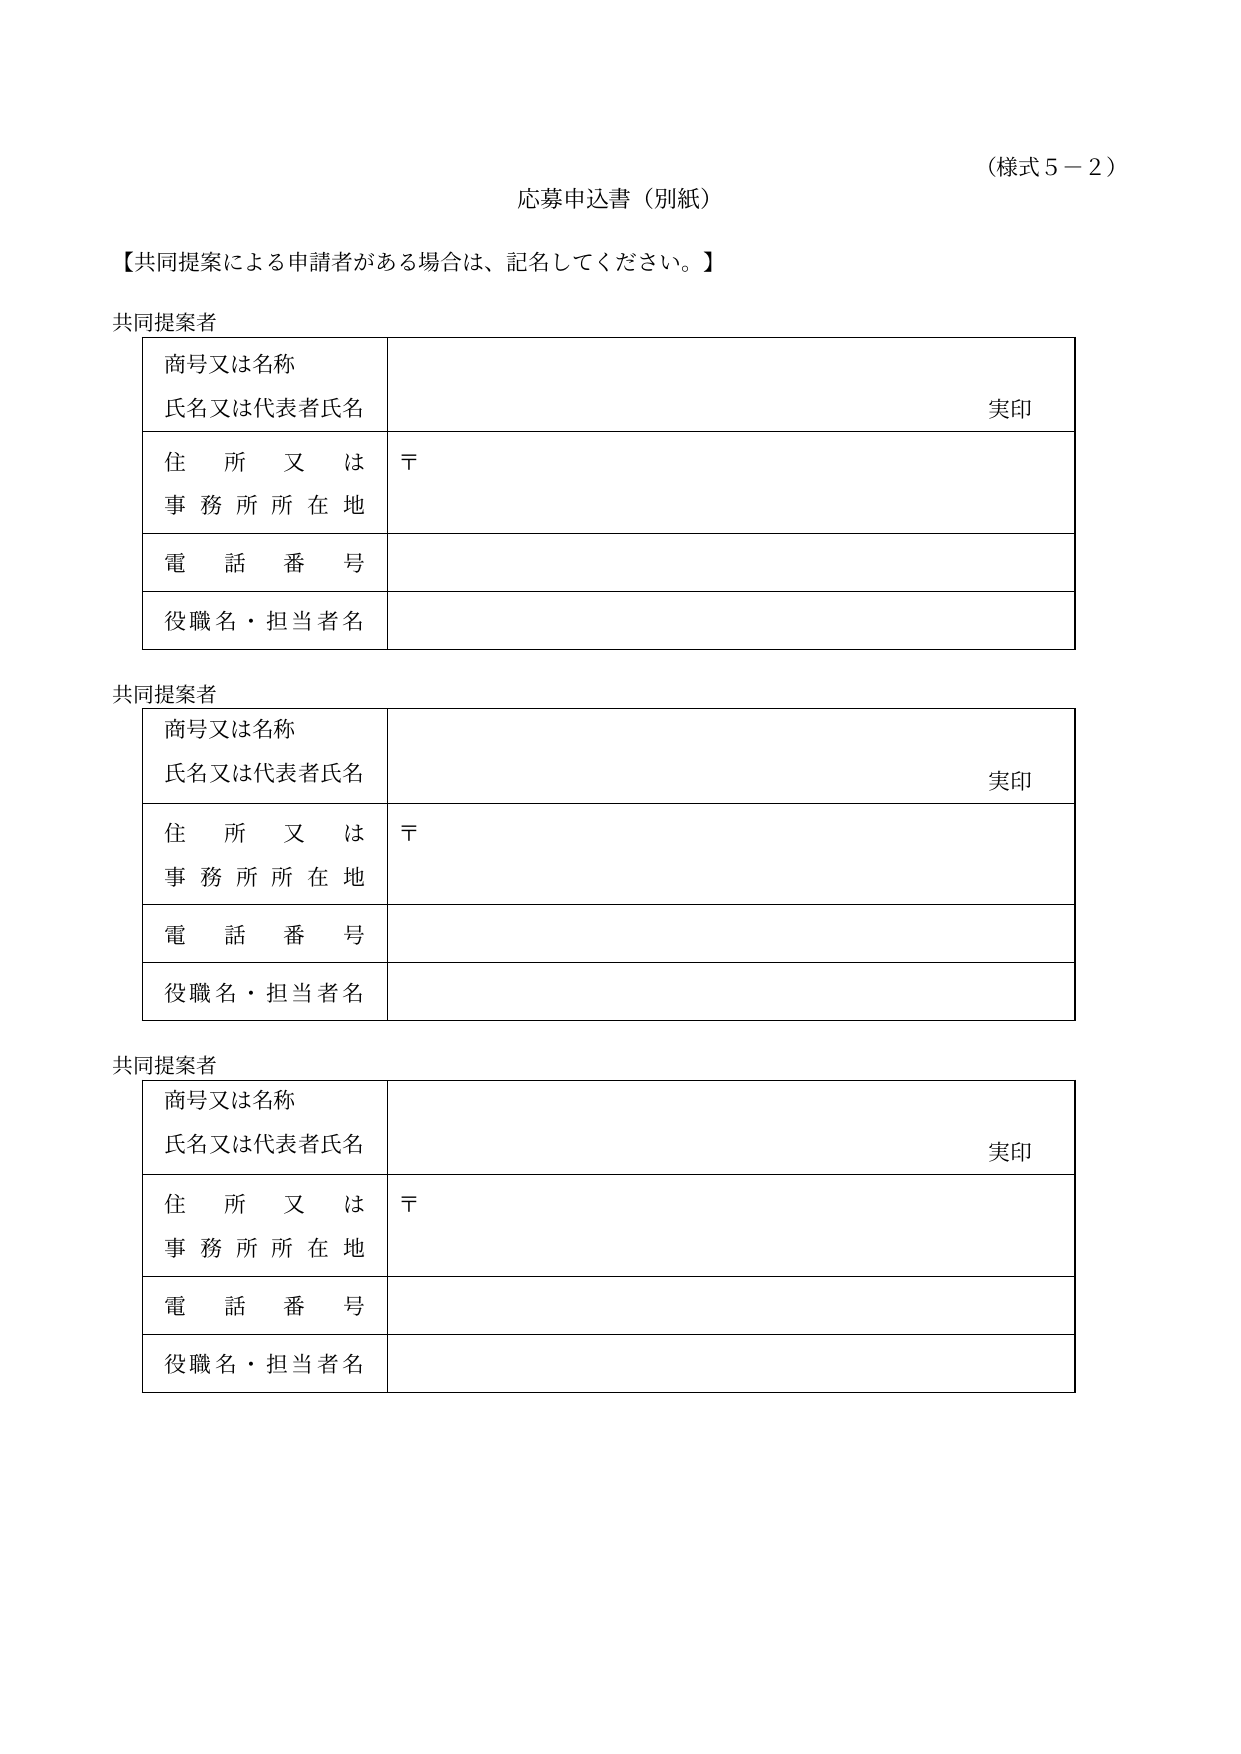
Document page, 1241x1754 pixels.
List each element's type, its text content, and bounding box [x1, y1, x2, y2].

table_header 商号又は名称 氏名又は代表者氏名 [143, 1081, 387, 1174]
text 共同提案者 [112, 1050, 1128, 1079]
table_cell [388, 905, 1074, 962]
table_cell [388, 1277, 1074, 1333]
table_cell 住所又は 事務所所在地 [143, 432, 387, 533]
table_cell 電話番号 [143, 534, 387, 591]
table_cell 〒 [388, 804, 1074, 904]
table_cell 電話番号 [143, 905, 387, 962]
table_cell 役職名・担当者名 [143, 592, 387, 649]
text （様式５－２） [112, 150, 1128, 181]
text 【共同提案による申請者がある場合は、記名してください。】 [112, 246, 1128, 277]
table_cell 役職名・担当者名 [143, 963, 387, 1020]
text 共同提案者 [112, 307, 1128, 337]
table_cell 〒 [388, 1175, 1074, 1276]
table_cell [388, 534, 1074, 591]
text 応募申込書（別紙） [112, 181, 1128, 214]
table_cell 〒 [388, 432, 1074, 533]
table_cell 住所又は 事務所所在地 [143, 804, 387, 904]
table_cell 役職名・担当者名 [143, 1335, 387, 1392]
table_cell [388, 592, 1074, 649]
table_cell 電話番号 [143, 1277, 387, 1333]
table_header 商号又は名称 氏名又は代表者氏名 [143, 338, 387, 431]
table_cell [388, 963, 1074, 1020]
table_header 実印 [388, 338, 1074, 431]
table_header 実印 [388, 709, 1074, 803]
table_header 商号又は名称 氏名又は代表者氏名 [143, 709, 387, 803]
table_cell [388, 1335, 1074, 1392]
table_cell 住所又は 事務所所在地 [143, 1175, 387, 1276]
table_header 実印 [388, 1081, 1074, 1174]
text 共同提案者 [112, 678, 1128, 708]
